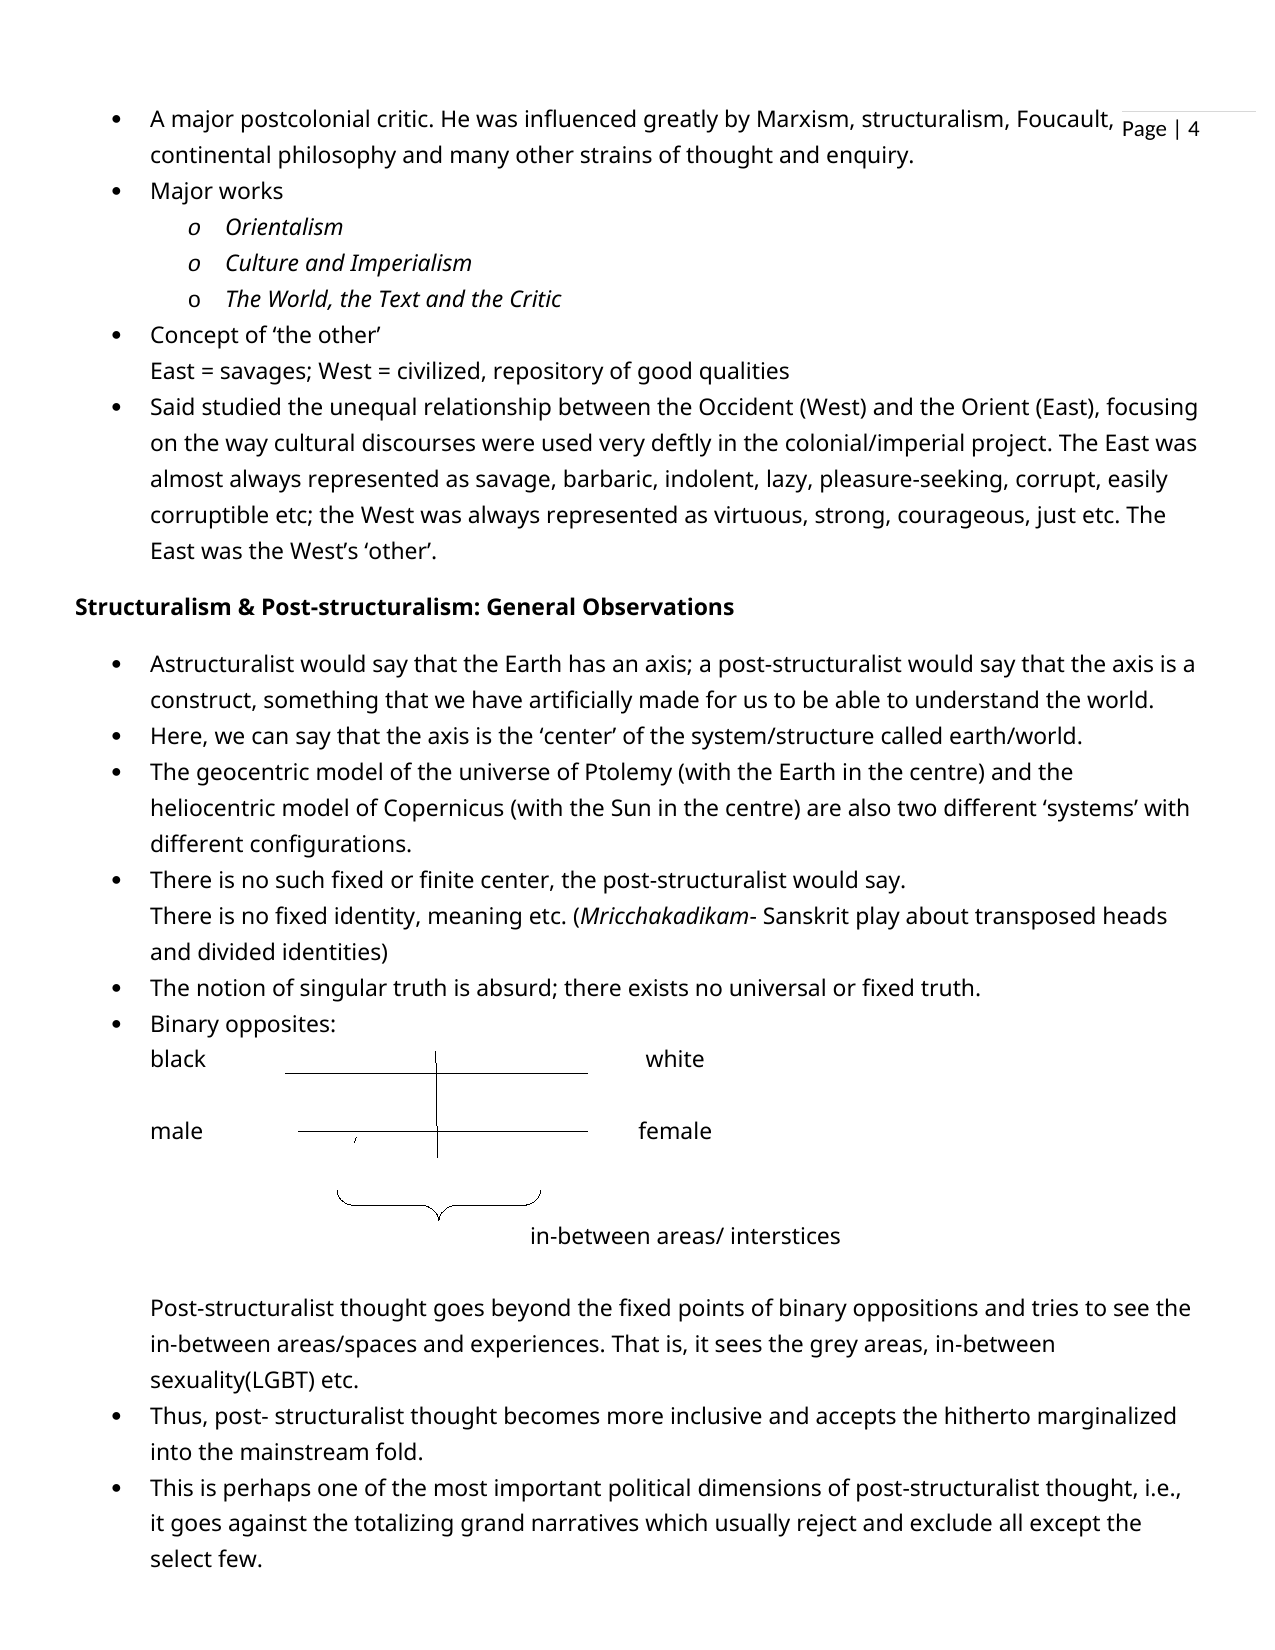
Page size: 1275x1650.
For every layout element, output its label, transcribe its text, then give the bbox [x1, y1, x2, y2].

list The geocentric model of the universe of Ptolemy (with the Earth in the centre) and the heliocentric model of Copernicus (with the Sun in the centre) are also two different ‘systems’ with different configurations. [112, 756, 1200, 859]
list Thus, post- structuralist thought becomes more inclusive and accepts the hitherto marginalized into the mainstream fold. [112, 1399, 1200, 1467]
list There is no fixed identity, meaning etc. (Mricchakadikam- Sanskrit play about transposed heads and divided identities) [150, 900, 1200, 967]
list male female [150, 1115, 1200, 1147]
list Here, we can say that the axis is the ‘center’ of the system/structure called earth/world. [112, 720, 1200, 751]
text Structuralism & Post-structuralism: General Observations [75, 591, 1200, 623]
list Concept of ‘the other’ [112, 319, 1200, 350]
list Post-structuralist thought goes beyond the fixed points of binary oppositions and tries to see the in-between areas/spaces and experiences. That is, it sees the grey areas, in-between sexuality(LGBT) etc. [150, 1292, 1200, 1395]
list This is perhaps one of the most important political dimensions of post-structuralist thought, i.e., it goes against the totalizing grand narratives which usually reject and exclude all except the select few. [112, 1471, 1200, 1574]
list Said studied the unequal relationship between the Occident (West) and the Orient (East), focusing on the way cultural discourses were used very deftly in the colonial/imperial project. The East was almost always represented as savage, barbaric, indolent, lazy, pleasure-seeking, corrupt, easily corruptible etc; the West was always represented as virtuous, strong, courageous, just etc. The East was the West’s ‘other’. [112, 391, 1200, 566]
list The World, the Text and the Critic [187, 283, 1200, 314]
list A major postcolonial critic. He was influenced greatly by Marxism, structuralism, Foucault, continental philosophy and many other strains of thought and enquiry. [112, 103, 1200, 170]
list in-between areas/ interstices [150, 1220, 1200, 1251]
list Astructuralist would say that the Earth has an axis; a post-structuralist would say that the axis is a construct, something that we have artificially made for us to be able to understand the world. [112, 648, 1200, 715]
list There is no such fixed or finite center, the post-structuralist would say. [112, 864, 1200, 895]
list East = savages; West = civilized, repository of good qualities [150, 355, 1200, 386]
list black white [150, 1043, 1200, 1075]
list The notion of singular truth is absurd; there exists no universal or fixed truth. [112, 972, 1200, 1003]
list Major works [112, 175, 1200, 206]
list Binary opposites: [112, 1007, 1200, 1039]
list Culture and Imperialism [187, 247, 1200, 278]
list Orientalism [187, 211, 1200, 242]
